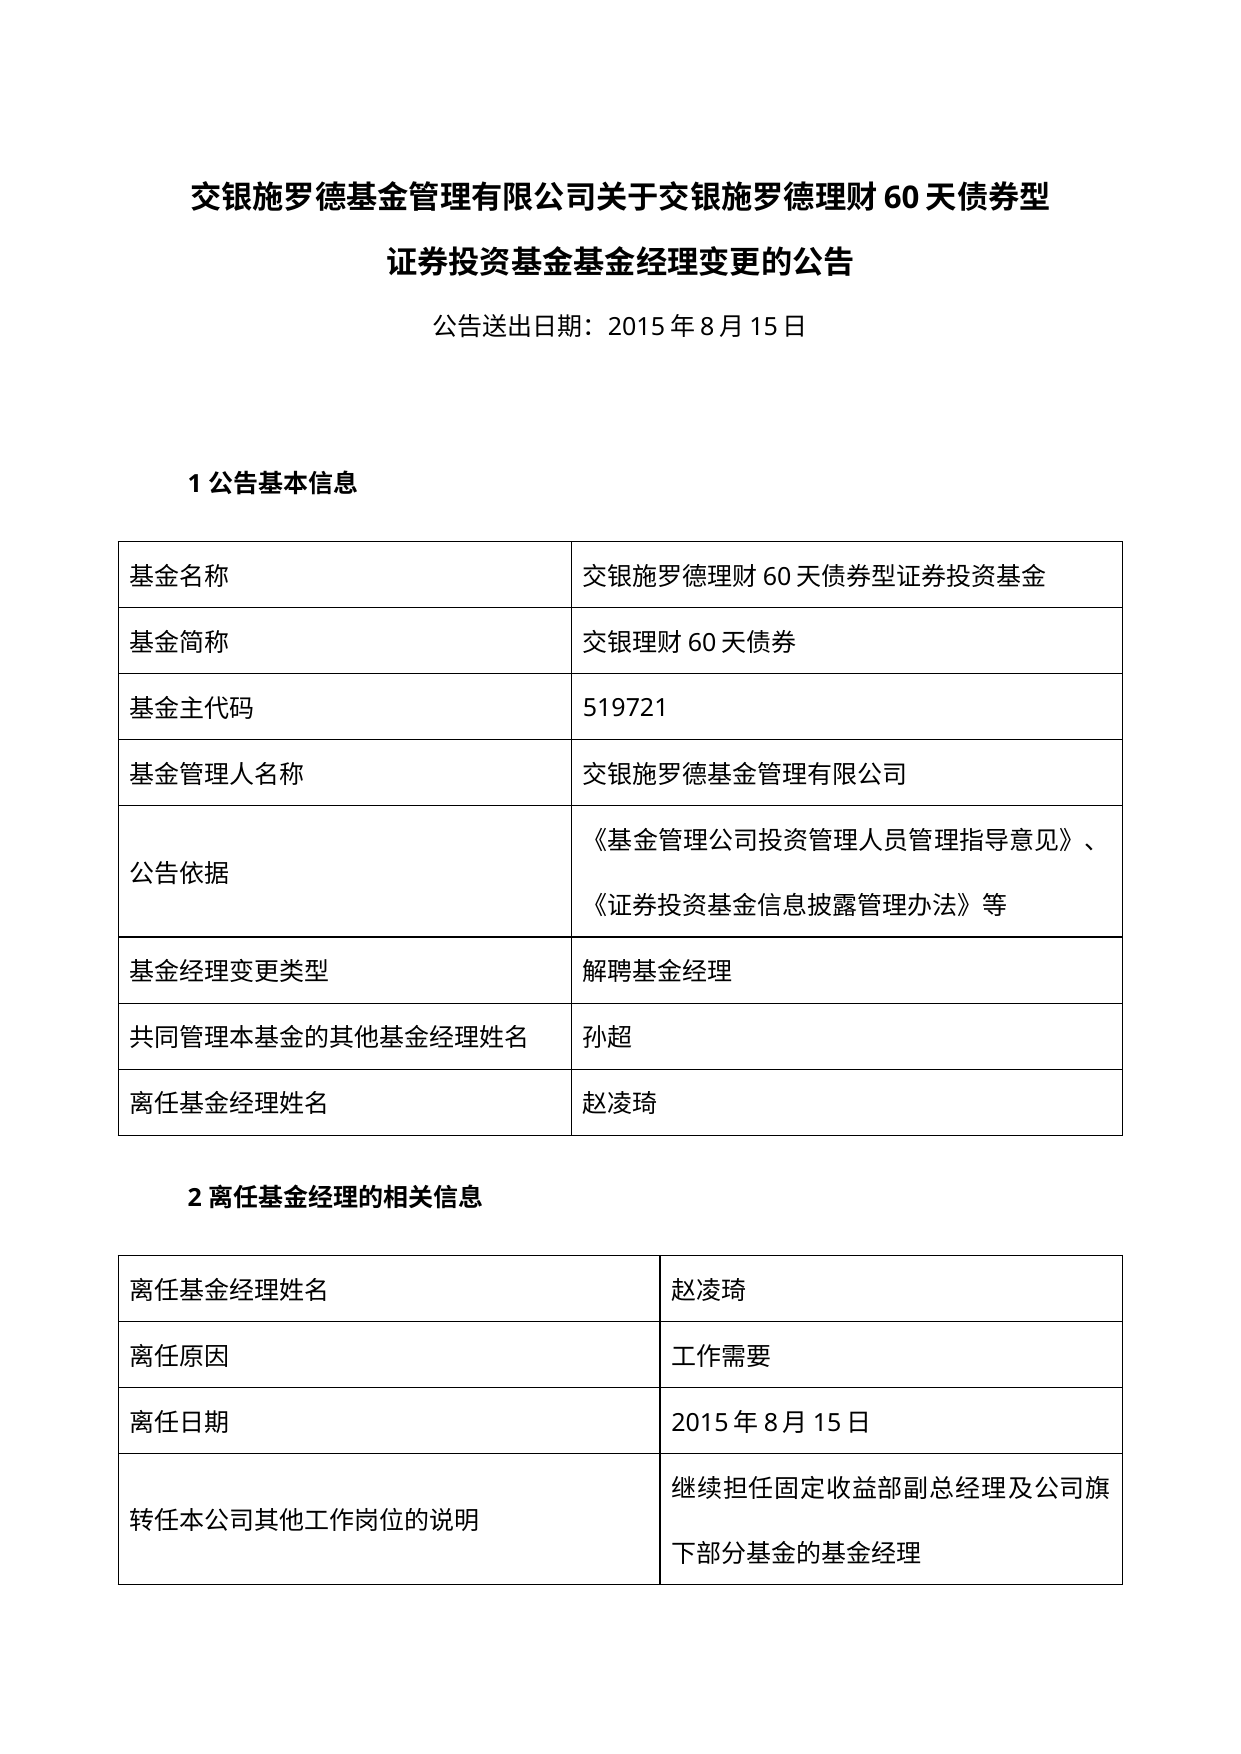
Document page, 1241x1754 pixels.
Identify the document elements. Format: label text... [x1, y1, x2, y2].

table_cell 2015年8月15日 [661, 1388, 1122, 1453]
table_cell 继续担任固定收益部副总经理及公司旗下部分基金的基金经理 [661, 1454, 1122, 1584]
subtitle 1 公告基本信息 [187, 449, 1053, 514]
table_cell 519721 [572, 674, 1122, 739]
table_cell 基金管理人名称 [119, 740, 571, 805]
table_cell 交银施罗德基金管理有限公司 [572, 740, 1122, 805]
table_cell 基金主代码 [119, 674, 571, 739]
table_header 基金名称 [119, 542, 571, 607]
table_cell 工作需要 [661, 1322, 1122, 1387]
table_cell 《基金管理公司投资管理人员管理指导意见》、《证券投资基金信息披露管理办法》等 [572, 806, 1122, 936]
text 公告送出日期：2015年8月15日 [187, 292, 1053, 357]
table_header 离任基金经理姓名 [119, 1256, 659, 1321]
table_cell 公告依据 [119, 806, 571, 936]
table_cell 赵凌琦 [572, 1070, 1122, 1134]
table_cell 基金经理变更类型 [119, 938, 571, 1002]
subtitle 2 离任基金经理的相关信息 [187, 1163, 1053, 1228]
table_cell 解聘基金经理 [572, 938, 1122, 1002]
table_cell 交银理财60天债券 [572, 608, 1122, 673]
table_cell 转任本公司其他工作岗位的说明 [119, 1454, 659, 1584]
table_cell 离任原因 [119, 1322, 659, 1387]
table_header 交银施罗德理财60天债券型证券投资基金 [572, 542, 1122, 607]
table_cell 基金简称 [119, 608, 571, 673]
table_cell 离任日期 [119, 1388, 659, 1453]
text 交银施罗德基金管理有限公司关于交银施罗德理财60天债券型证券投资基金基金经理变更的公告 [187, 162, 1053, 292]
table_header 赵凌琦 [661, 1256, 1122, 1321]
table_cell 共同管理本基金的其他基金经理姓名 [119, 1004, 571, 1068]
table_cell 离任基金经理姓名 [119, 1070, 571, 1134]
table_cell 孙超 [572, 1004, 1122, 1068]
